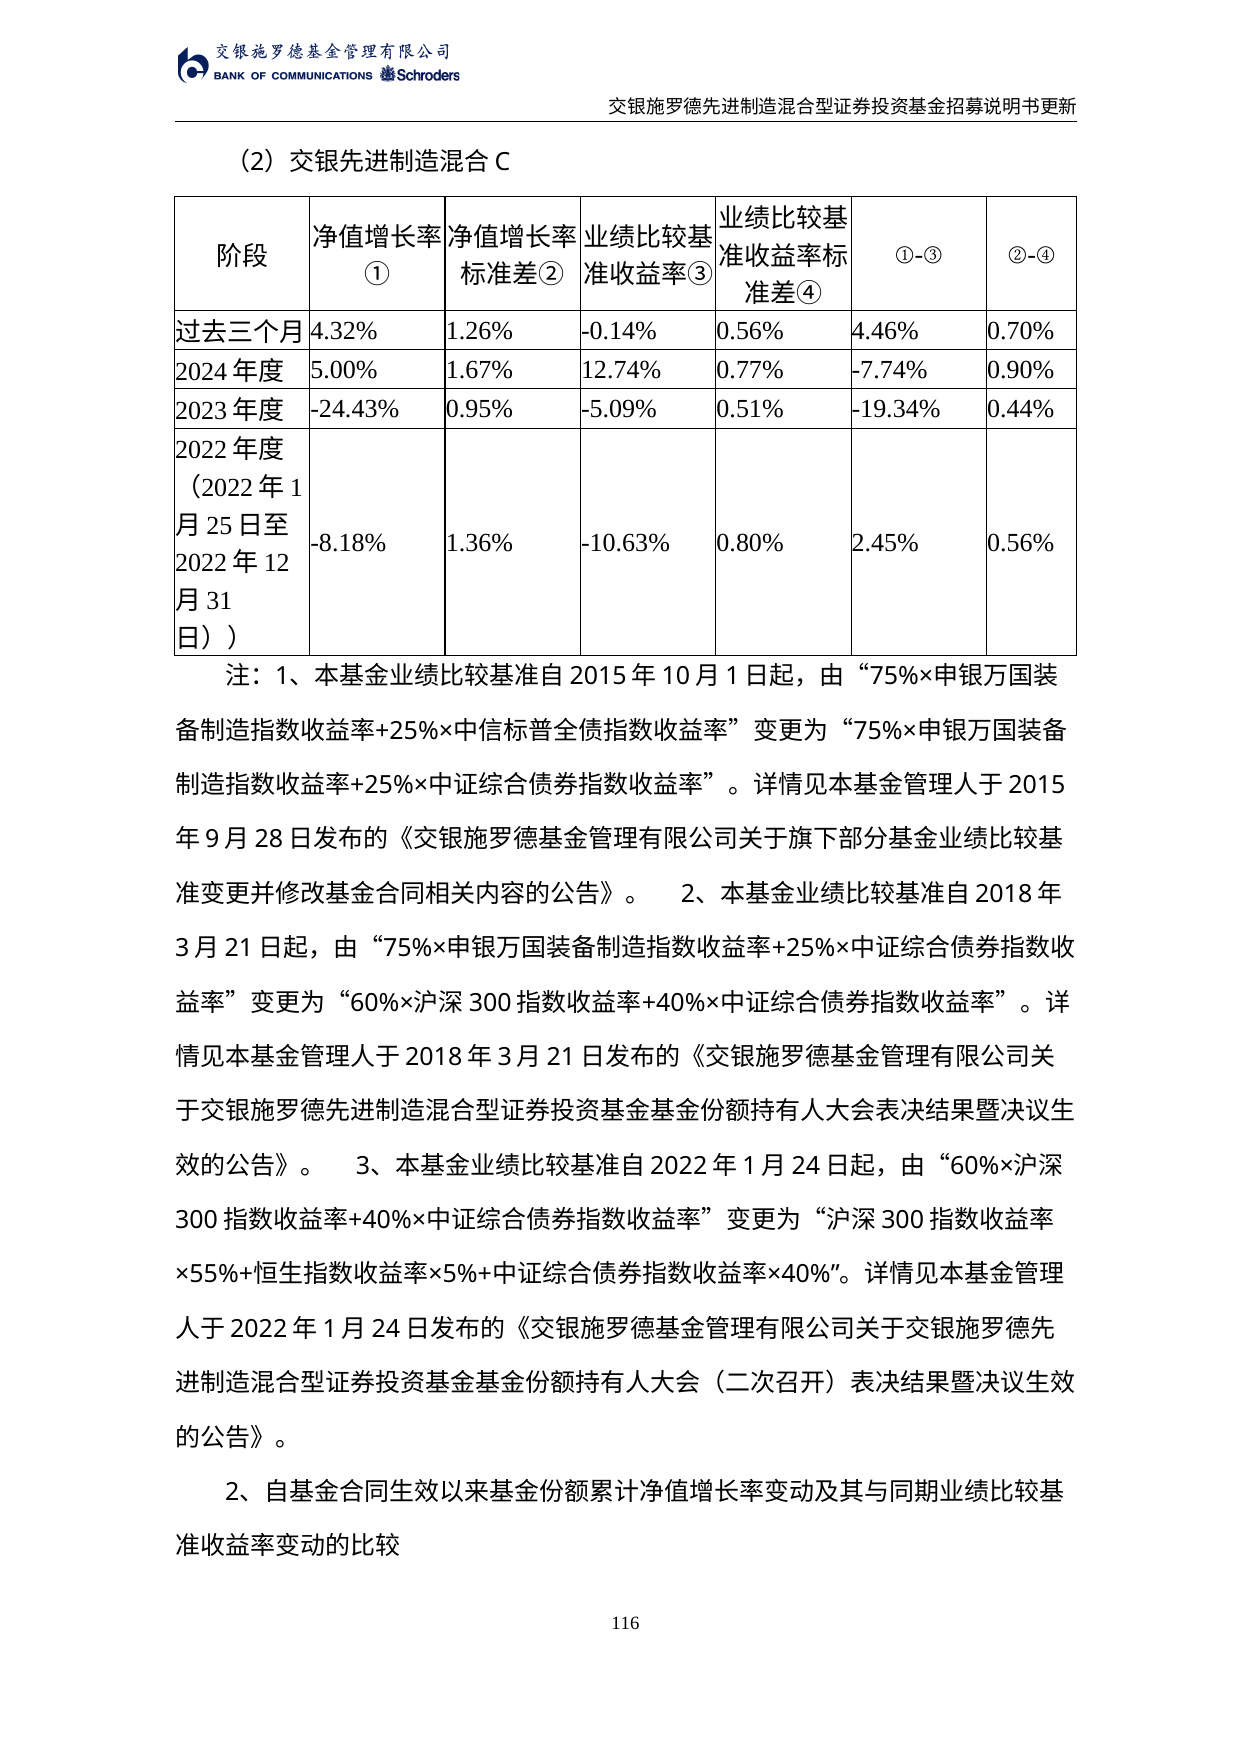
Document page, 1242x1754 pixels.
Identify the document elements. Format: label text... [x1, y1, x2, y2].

text 2、自基金合同生效以来基金份额累计净值增长率变动及其与同期业绩比较基准收益率变动的比较 [175, 1471, 1077, 1562]
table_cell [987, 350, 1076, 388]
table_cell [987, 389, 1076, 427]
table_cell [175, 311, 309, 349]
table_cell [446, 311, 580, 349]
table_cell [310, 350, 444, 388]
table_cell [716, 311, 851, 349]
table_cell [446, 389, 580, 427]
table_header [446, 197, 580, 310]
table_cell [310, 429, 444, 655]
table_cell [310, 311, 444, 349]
picture [178, 43, 460, 83]
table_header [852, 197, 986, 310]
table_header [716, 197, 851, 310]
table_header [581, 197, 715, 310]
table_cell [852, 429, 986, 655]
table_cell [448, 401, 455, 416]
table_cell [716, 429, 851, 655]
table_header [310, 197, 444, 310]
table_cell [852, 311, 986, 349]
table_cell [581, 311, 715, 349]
text 注：1、本基金业绩比较基准自2015年10月1日起，由“75%×申银万国装备制造指数收益率+25%×中信标普全债指数收益率”变更为“75%×申银万国装备制造指数收益率+25%×中证综合债券指数收益率”。详情见本基金管理人于2015年9月28日发布的《交银施罗德基金管理有限公司关于旗下部分基金业绩比较基准变更并修改基金合同相关内容的公告》。 2、本基金业绩比较基准自2018年3月21日起，由“75%×申银万国装备制造指数收益率+25%×中证综合债券指数收益率”变更为“60%×沪深300指数收益率+40%×中证综合债券指数收益率”。详情见本基金管理人于2018年3月21日发布的《交银施罗德基金管理有限公司关于交银施罗德先进制造混合型证券投资基金基金份额持有人大会表决结果暨决议生效的公告》。 3、本基金业绩比较基准自2022年1月24日起，由“60%×沪深300指数收益率+40%×中证综合债券指数收益率”变更为“沪深300指数收益率×55%+恒生指数收益率×5%+中证综合债券指数收益率×40%”。详情见本基金管理人于2022年1月24日发布的《交银施罗德基金管理有限公司关于交银施罗德先进制造混合型证券投资基金基金份额持有人大会（二次召开）表决结果暨决议生效的公告》。 [175, 656, 1077, 1453]
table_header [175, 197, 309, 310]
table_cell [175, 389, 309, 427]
text （2）交银先进制造混合C [175, 142, 1077, 178]
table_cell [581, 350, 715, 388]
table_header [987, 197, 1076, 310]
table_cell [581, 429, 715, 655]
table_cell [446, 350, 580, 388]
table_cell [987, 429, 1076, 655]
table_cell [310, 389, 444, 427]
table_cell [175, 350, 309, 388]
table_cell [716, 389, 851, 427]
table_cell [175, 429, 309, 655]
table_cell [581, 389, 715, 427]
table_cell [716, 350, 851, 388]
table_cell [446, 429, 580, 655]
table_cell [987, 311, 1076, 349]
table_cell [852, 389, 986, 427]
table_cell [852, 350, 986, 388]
